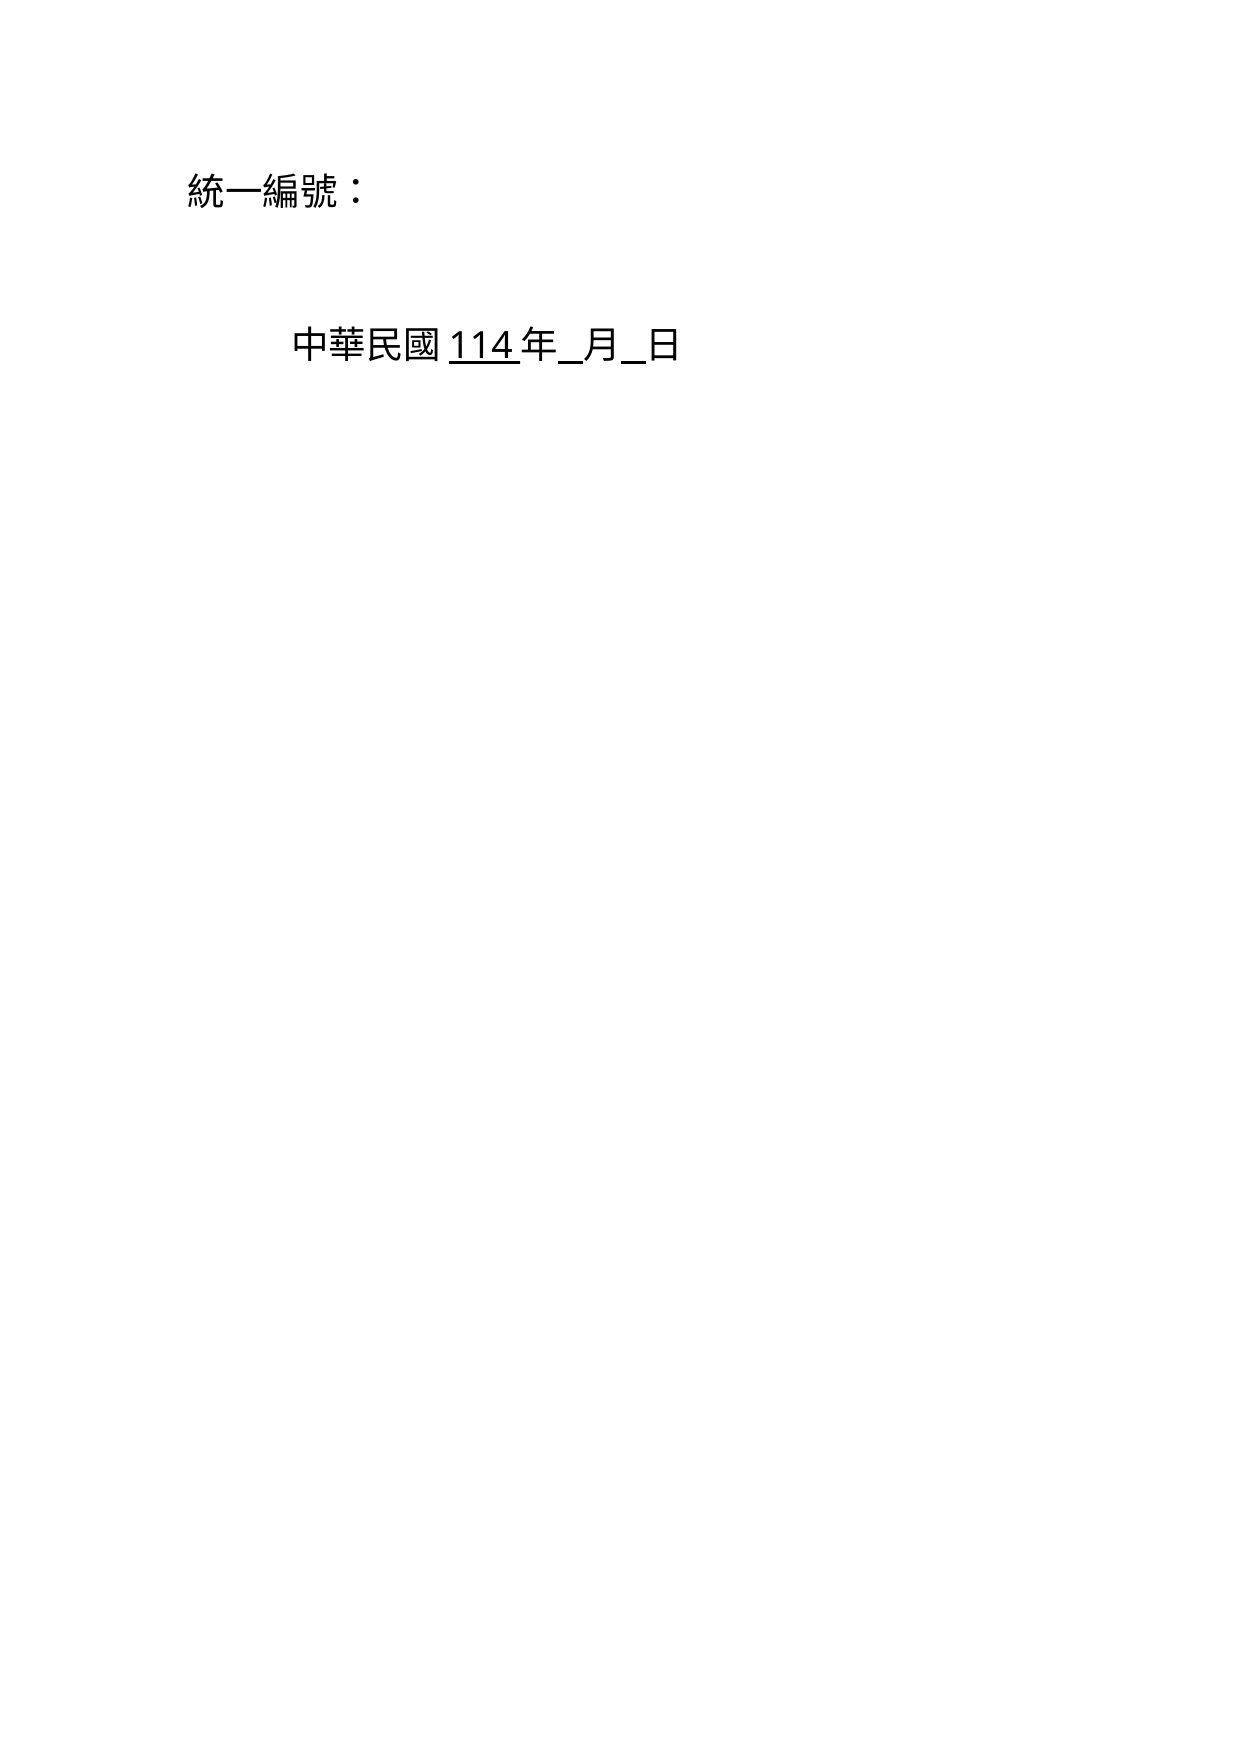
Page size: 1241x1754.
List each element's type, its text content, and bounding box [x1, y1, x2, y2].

text 中華民國114年 月 日 [291, 303, 967, 380]
text 統一編號： [187, 151, 1053, 227]
